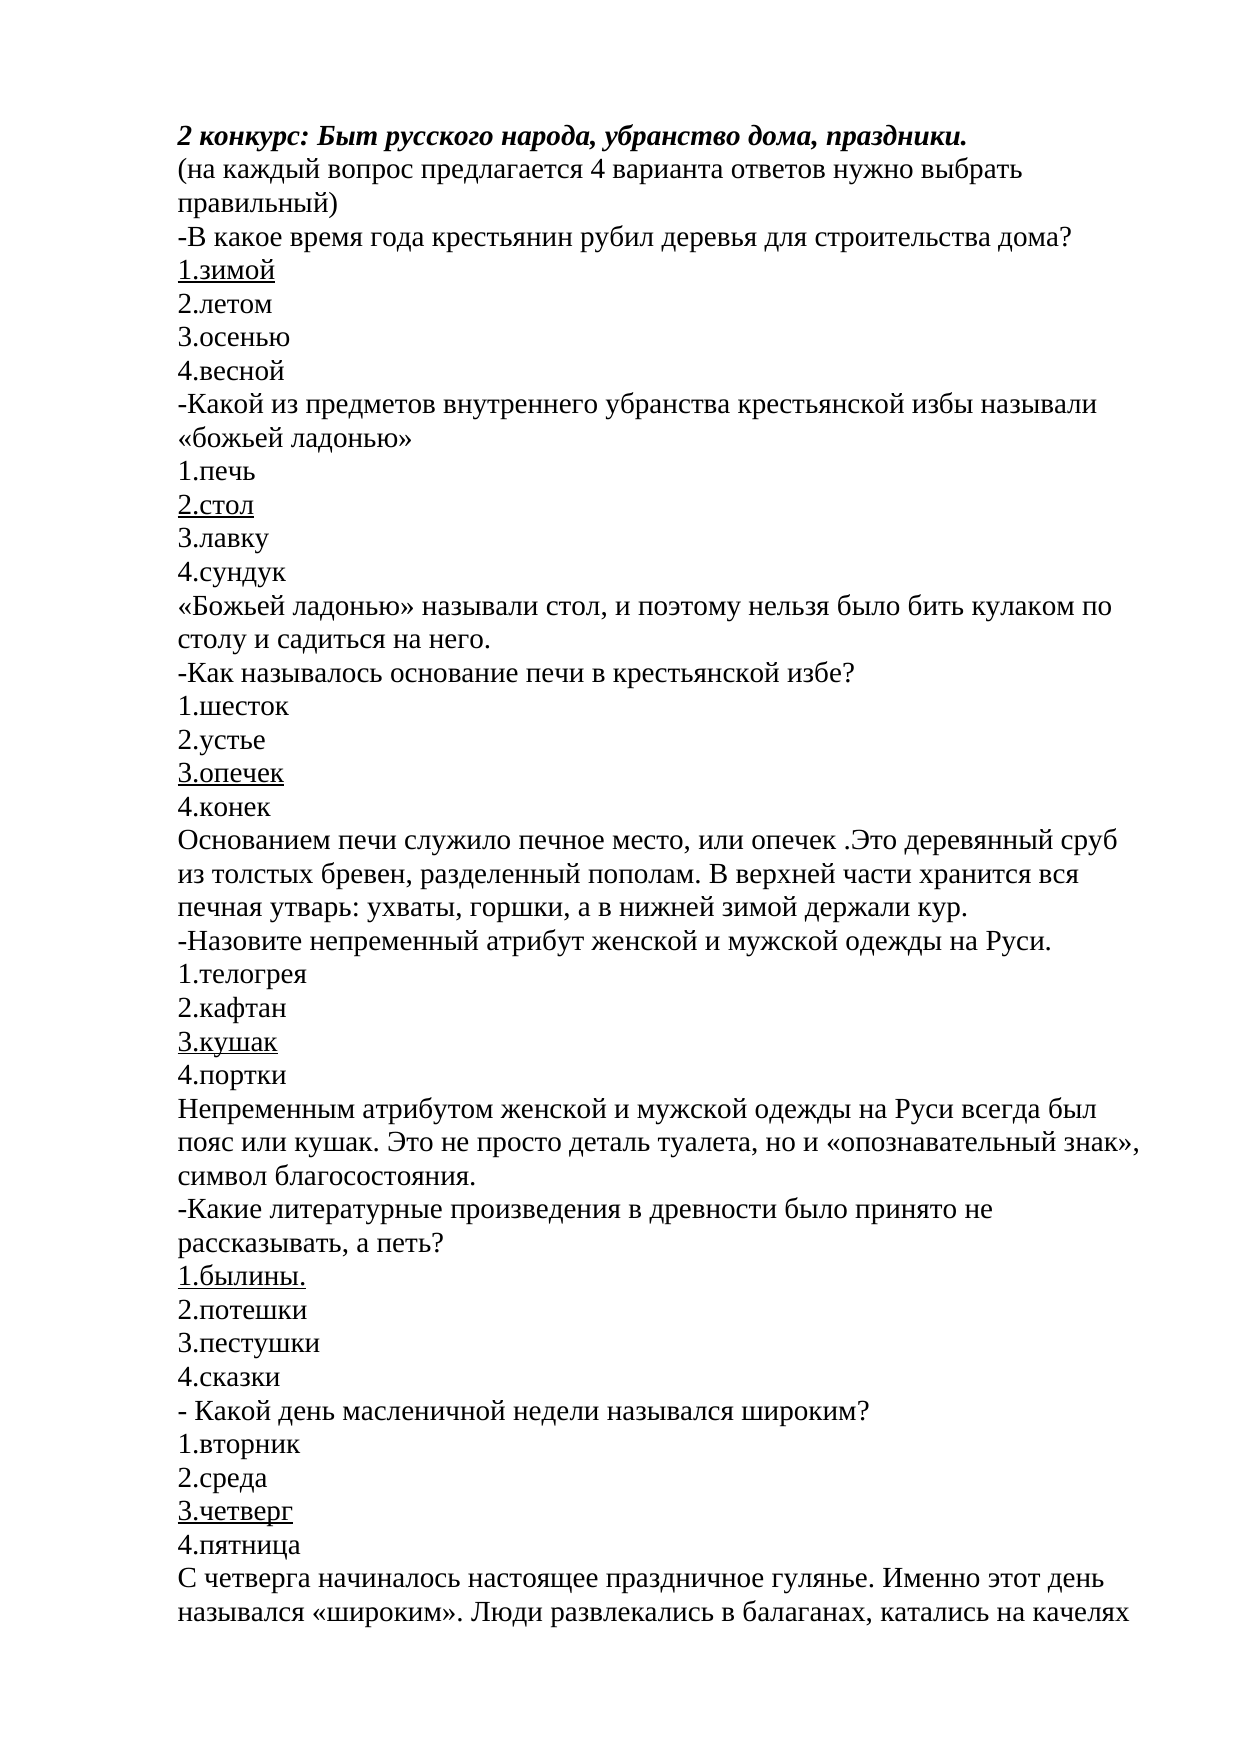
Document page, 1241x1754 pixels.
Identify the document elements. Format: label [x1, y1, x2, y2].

text [177, 118, 1152, 1627]
